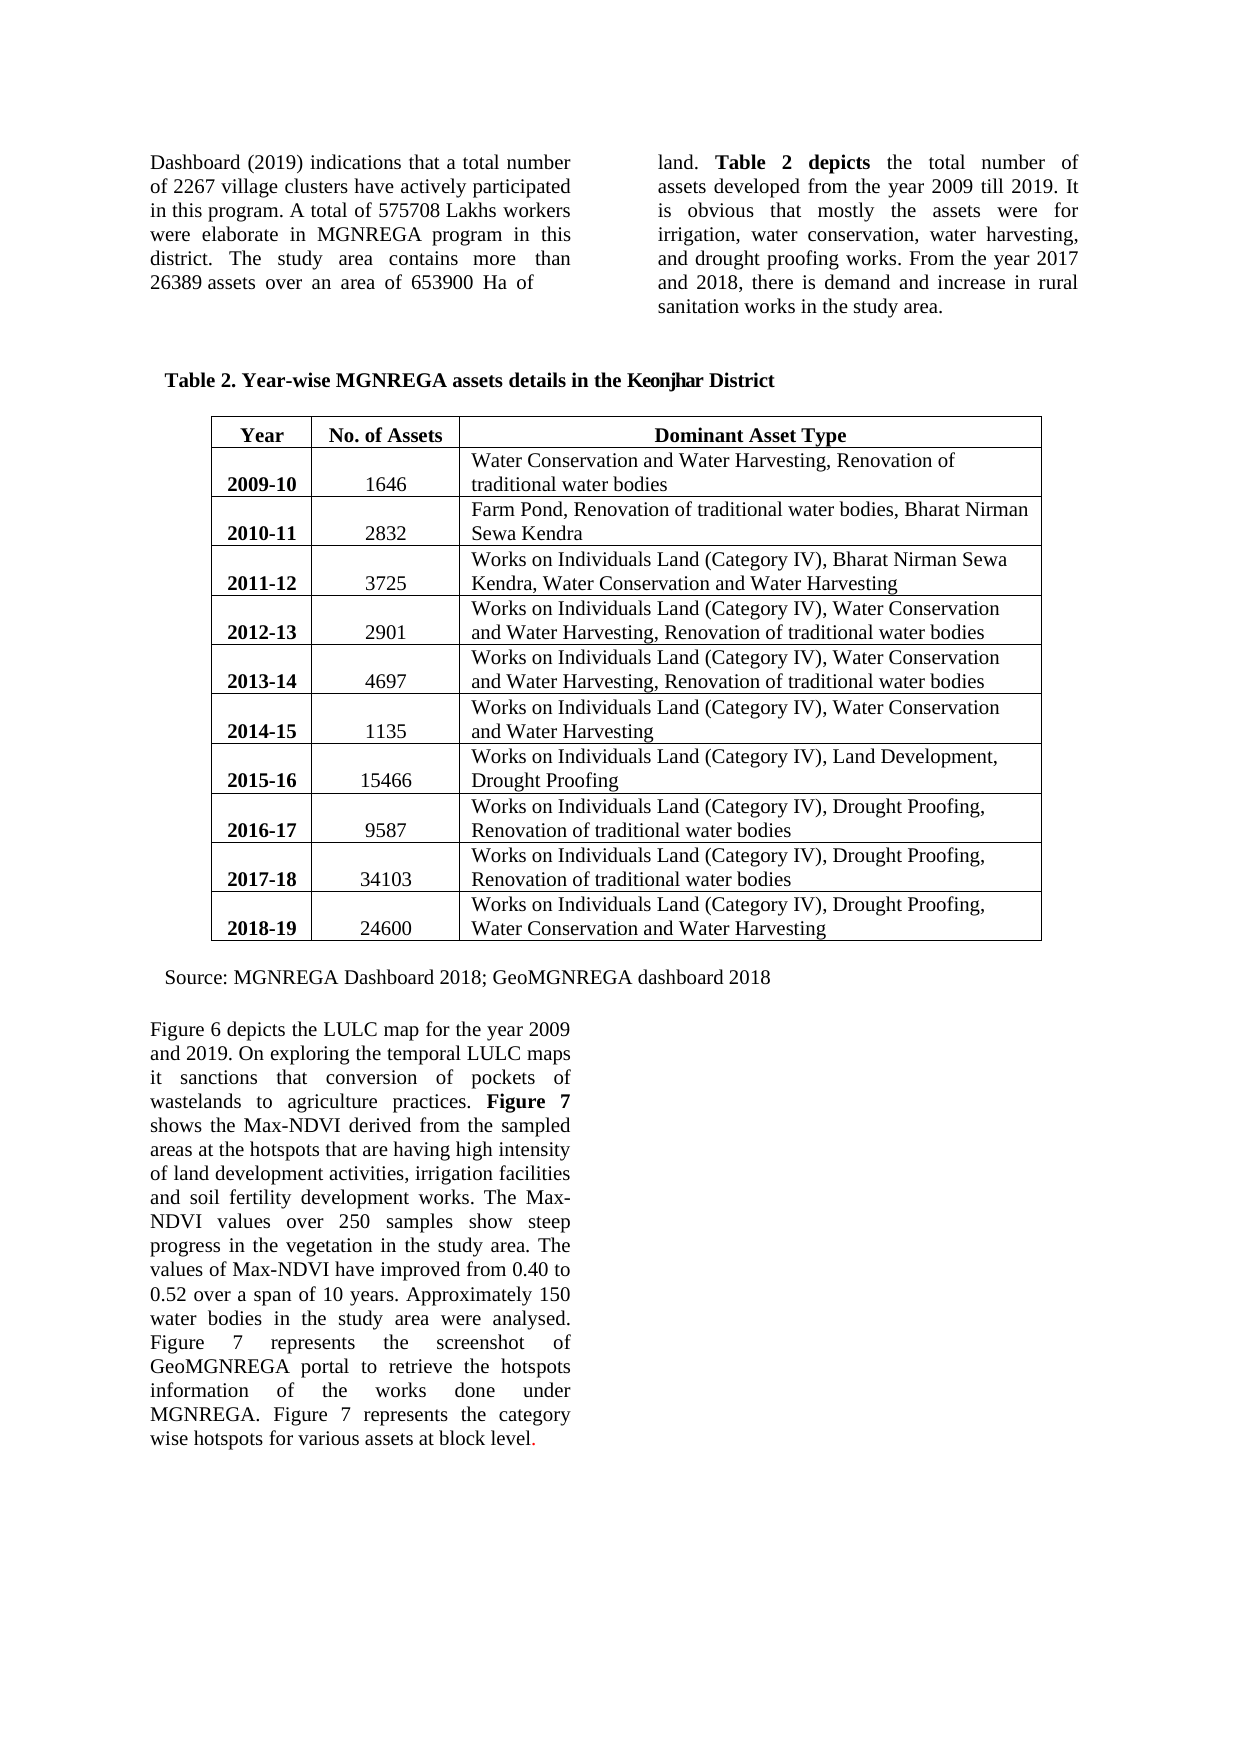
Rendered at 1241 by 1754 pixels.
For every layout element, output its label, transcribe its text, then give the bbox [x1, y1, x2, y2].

table_cell 2009-10 [212, 448, 311, 496]
table_cell Works on Individuals Land (Category IV), Land Development, Drought Proofing [460, 744, 1041, 792]
table_header No. of Assets [312, 417, 459, 447]
text Source: MGNREGA Dashboard 2018; GeoMGNREGA dashboard 2018 [164, 965, 1090, 989]
table_cell 1135 [312, 694, 459, 743]
text Table 2. Year-wise MGNREGA assets details in the Keonjhar District [164, 367, 1087, 392]
table_cell 2012-13 [212, 596, 311, 644]
table_cell Works on Individuals Land (Category IV), Water Conservation and Water Harvesting [460, 694, 1041, 743]
table_cell 2017-18 [212, 843, 311, 891]
table_cell 24600 [312, 892, 459, 940]
table_cell 2011-12 [212, 546, 311, 594]
table_cell Works on Individuals Land (Category IV), Water Conservation and Water Harvesting, Renovation of traditional water bodies [460, 596, 1041, 644]
table_cell 15466 [312, 744, 459, 792]
table_cell Works on Individuals Land (Category IV), Drought Proofing, Renovation of traditional water bodies [460, 843, 1041, 891]
table_cell Works on Individuals Land (Category IV), Drought Proofing, Water Conservation and Water Harvesting [460, 892, 1041, 940]
table_cell Water Conservation and Water Harvesting, Renovation of traditional water bodies [460, 448, 1041, 496]
table_cell 2010-11 [212, 497, 311, 545]
table_cell 2013-14 [212, 645, 311, 693]
table_cell 4697 [312, 645, 459, 693]
text Figure 6 depicts the LULC map for the year 2009 and 2019. On exploring the temporal LULC maps it sanctions that conversion of pockets of wastelands to agriculture practices. Figure 7 shows the Max-NDVI derived from the sampled areas at the hotspots that are having high intensity of land development activities, irrigation facilities and soil fertility development works. The Max-NDVI values over 250 samples show steep progress in the vegetation in the study area. The values of Max-NDVI have improved from 0.40 to 0.52 over a span of 10 years. Approximately 150 water bodies in the study area were analysed. Figure 7 represents the screenshot of GeoMGNREGA portal to retrieve the hotspots information of the works done under MGNREGA. Figure 7 represents the category wise hotspots for various assets at block level. [150, 1017, 571, 1450]
table_cell 2832 [312, 497, 459, 545]
table_cell Works on Individuals Land (Category IV), Water Conservation and Water Harvesting, Renovation of traditional water bodies [460, 645, 1041, 693]
table_cell 1646 [312, 448, 459, 496]
table_cell Farm Pond, Renovation of traditional water bodies, Bharat Nirman Sewa Kendra [460, 497, 1041, 545]
table_cell 2016-17 [212, 794, 311, 842]
table_cell Works on Individuals Land (Category IV), Drought Proofing, Renovation of traditional water bodies [460, 794, 1041, 842]
table_cell 9587 [312, 794, 459, 842]
text land. Table 2 depicts the total number of assets developed from the year 2009 till 2019. It is obvious that mostly the assets were for irrigation, water conservation, water harvesting, and drought proofing works. From the year 2017 and 2018, there is demand and increase in rural sanitation works in the study area. [658, 150, 1078, 318]
table_cell 2018-19 [212, 892, 311, 940]
table_cell 2015-16 [212, 744, 311, 792]
table_cell 2014-15 [212, 694, 311, 743]
table_cell 34103 [312, 843, 459, 891]
table_cell 2901 [312, 596, 459, 644]
table_cell 3725 [312, 546, 459, 594]
table_cell Works on Individuals Land (Category IV), Bharat Nirman Sewa Kendra, Water Conservation and Water Harvesting [460, 546, 1041, 594]
table_header Dominant Asset Type [460, 417, 1041, 447]
table_header Year [212, 417, 311, 447]
